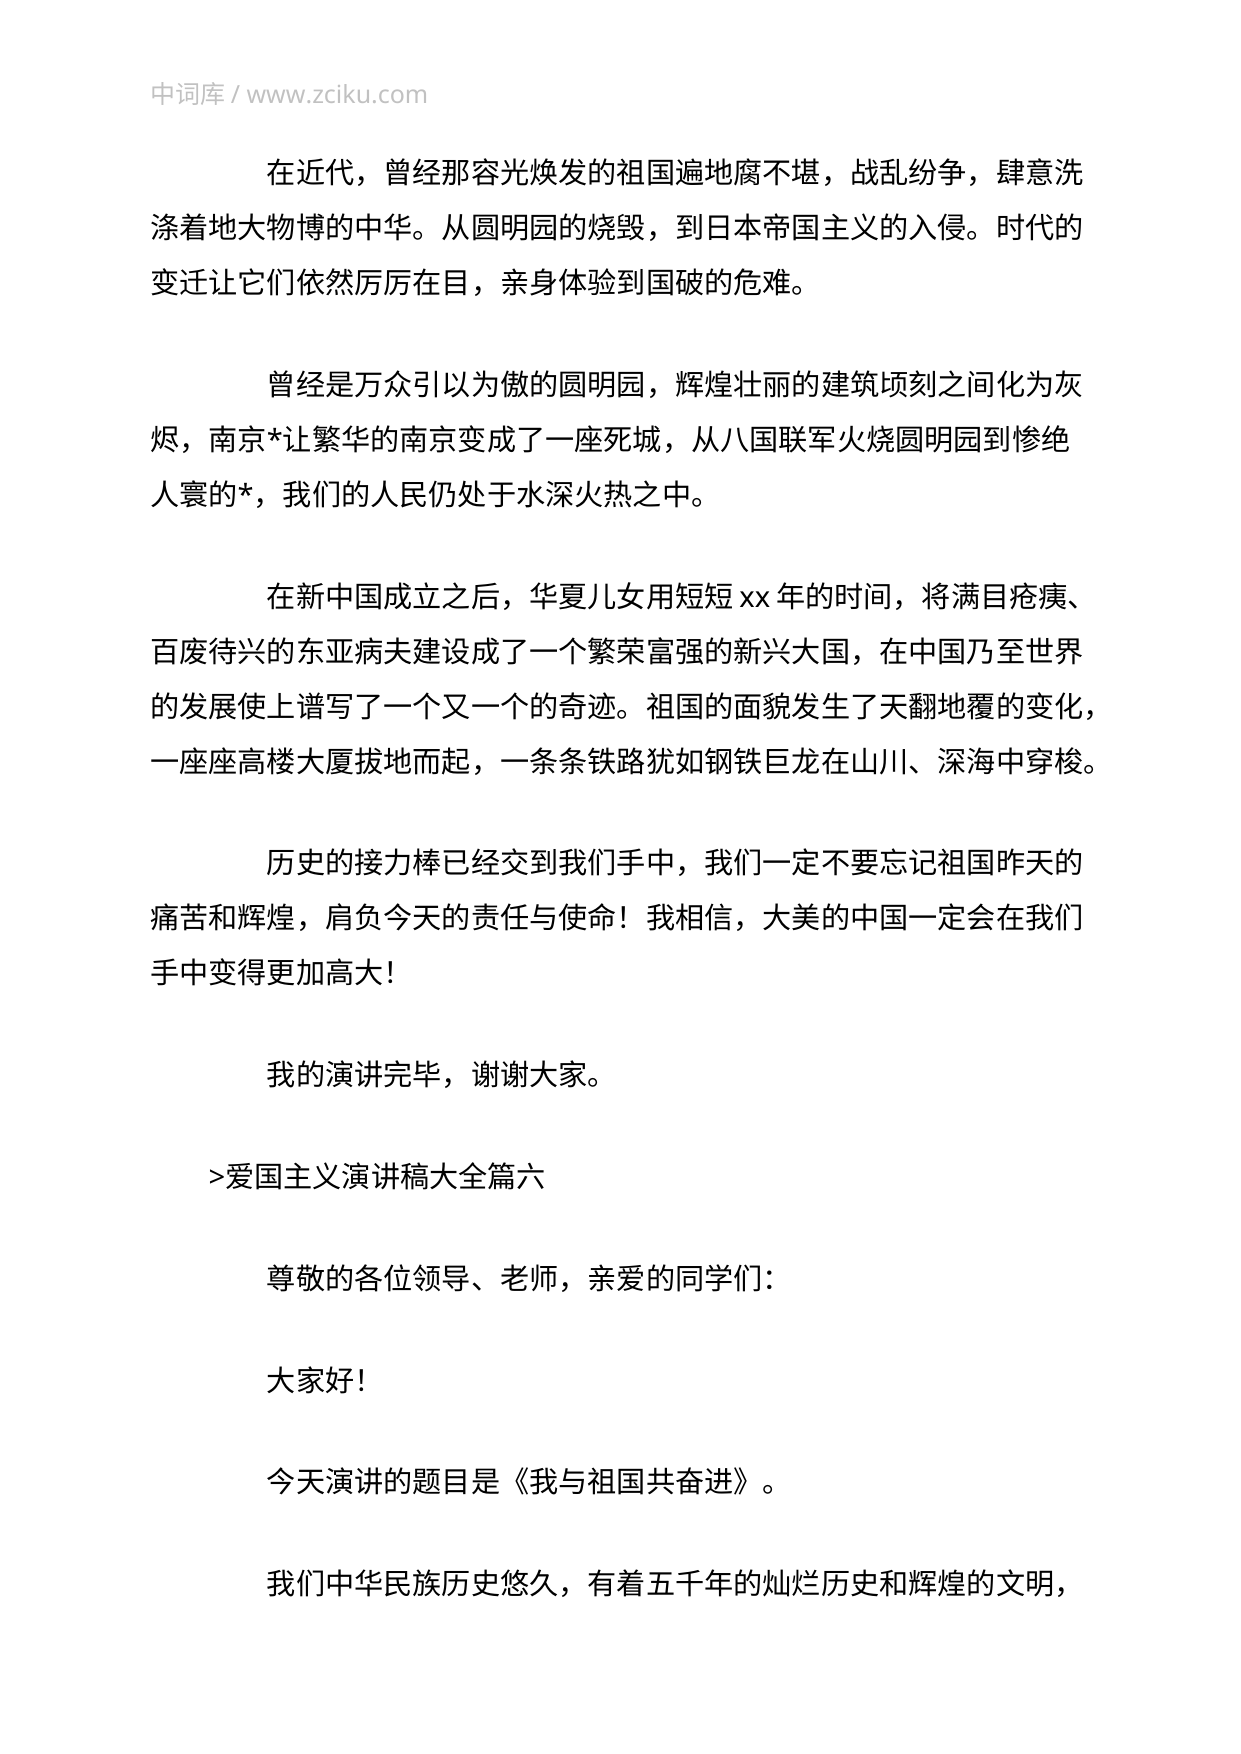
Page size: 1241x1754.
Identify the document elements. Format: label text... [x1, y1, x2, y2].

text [150, 1561, 1090, 1603]
text 尊敬的各位领导、老师，亲爱的同学们： [150, 1255, 1090, 1298]
text 我的演讲完毕，谢谢大家。 [150, 1052, 1090, 1094]
text 今天演讲的题目是《我与祖国共奋进》。 [150, 1459, 1090, 1501]
text >爱国主义演讲稿大全篇六 [150, 1153, 1090, 1196]
text 历史的接力棒已经交到我们手中，我们一定不要忘记祖国昨天的痛苦和辉煌，肩负今天的责任与使命！我相信，大美的中国一定会在我们手中变得更加高大！ [150, 840, 1090, 992]
text 在近代，曾经那容光焕发的祖国遍地腐不堪，战乱纷争，肆意洗涤着地大物博的中华。从圆明园的烧毁，到日本帝国主义的入侵。时代的变迁让它们依然厉厉在目，亲身体验到国破的危难。 [150, 150, 1090, 302]
text 曾经是万众引以为傲的圆明园，辉煌壮丽的建筑顷刻之间化为灰烬，南京*让繁华的南京变成了一座死城，从八国联军火烧圆明园到惨绝人寰的*，我们的人民仍处于水深火热之中。 [150, 362, 1090, 514]
text 在新中国成立之后，华夏儿女用短短xx年的时间，将满目疮痍、百废待兴的东亚病夫建设成了一个繁荣富强的新兴大国，在中国乃至世界的发展使上谱写了一个又一个的奇迹。祖国的面貌发生了天翻地覆的变化，一座座高楼大厦拔地而起，一条条铁路犹如钢铁巨龙在山川、深海中穿梭。 [150, 573, 1090, 781]
text 大家好！ [150, 1357, 1090, 1399]
